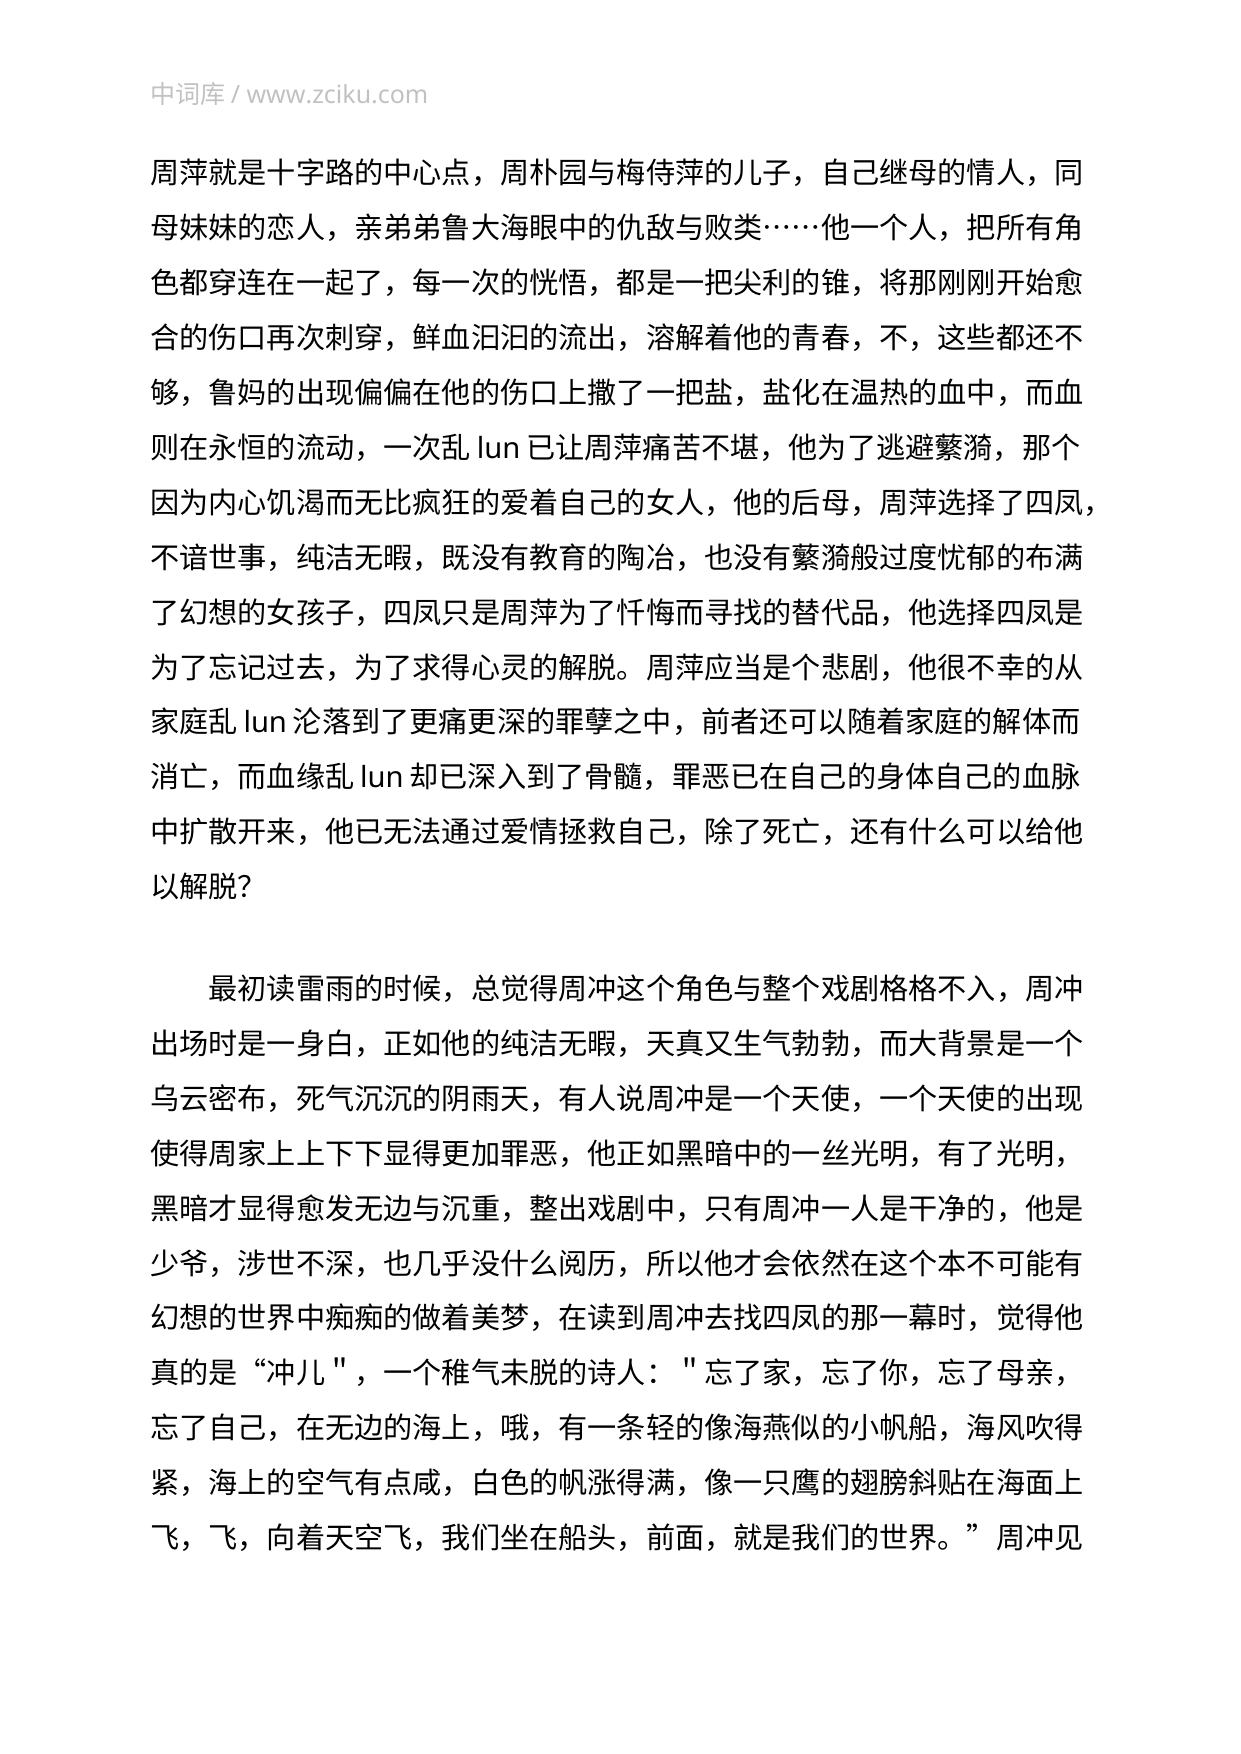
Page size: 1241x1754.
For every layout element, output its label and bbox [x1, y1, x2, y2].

text [150, 150, 1090, 906]
text [150, 966, 1090, 1557]
